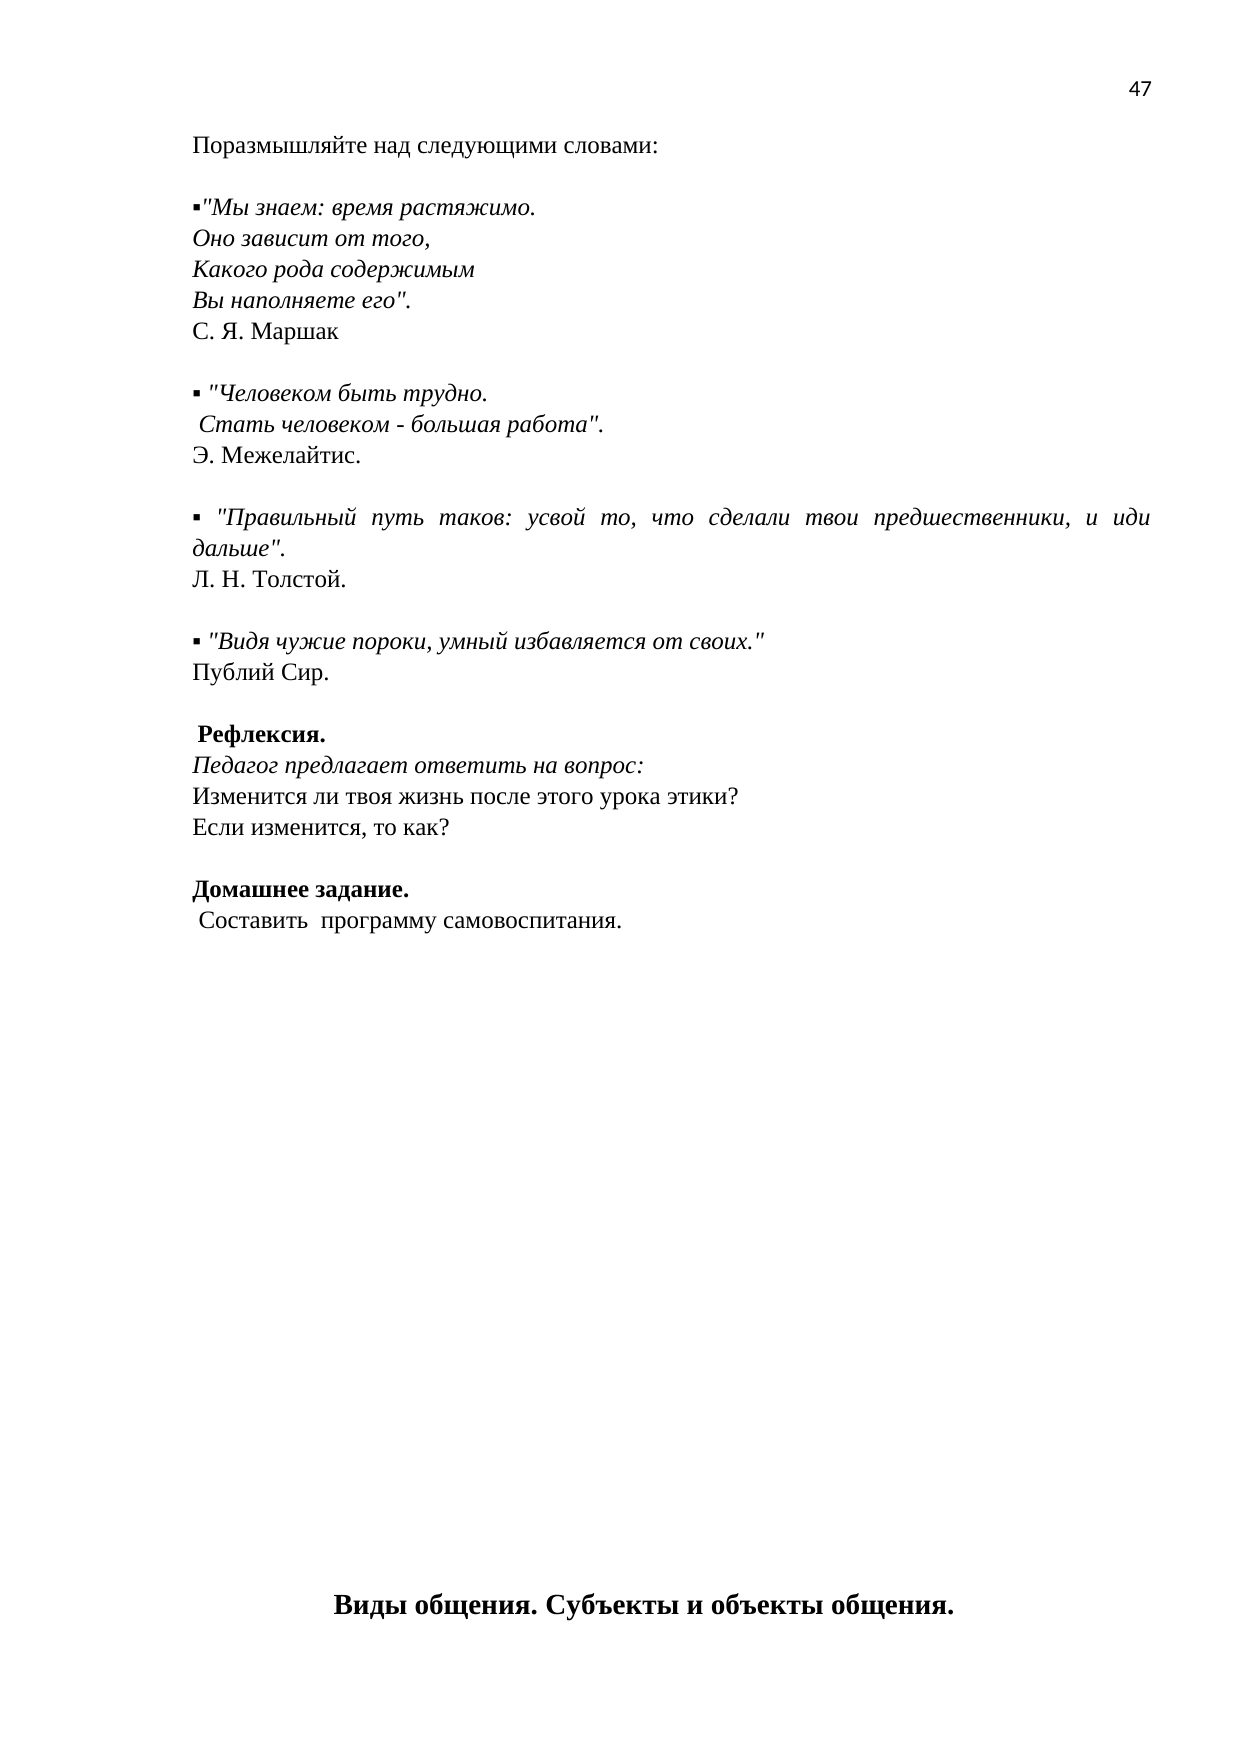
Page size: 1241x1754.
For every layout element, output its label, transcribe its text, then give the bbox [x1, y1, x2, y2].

text С. Я. Маршак [192, 316, 1140, 345]
text Л. Н. Толстой. [192, 564, 1152, 593]
text Изменится ли твоя жизнь после этого урока этики? [192, 781, 1152, 809]
text Составить программу самовоспитания. [192, 905, 1104, 934]
text Оно зависит от того, [192, 223, 1104, 252]
text Э. Межелайтис. [192, 440, 1152, 469]
text Какого рода содержимым [192, 254, 1104, 283]
text Если изменится, то как? [192, 812, 1152, 841]
text Домашнее задание. [192, 874, 1152, 903]
text Поразмышляйте над следующими словами: [192, 130, 1152, 158]
text Педагог предлагает ответить на вопрос: [192, 750, 1152, 778]
text ▪ "Человеком быть трудно. [192, 378, 1152, 407]
text Вы наполняете его". [192, 285, 1104, 314]
text ▪ "Видя чужие пороки, умный избавляется от своих." [192, 626, 1104, 655]
text Виды общения. Субъекты и объекты общения. [194, 1587, 1152, 1621]
text Стать человеком - большая работа". [192, 409, 1152, 438]
text ▪"Мы знаем: время растяжимо. [192, 192, 1104, 221]
text Рефлексия. [192, 719, 1104, 747]
text Публий Сир. [192, 657, 1104, 686]
text ▪ "Правильный путь таков: усвой то, что сделали твои предшественники, и иди дальше". [192, 502, 1152, 562]
